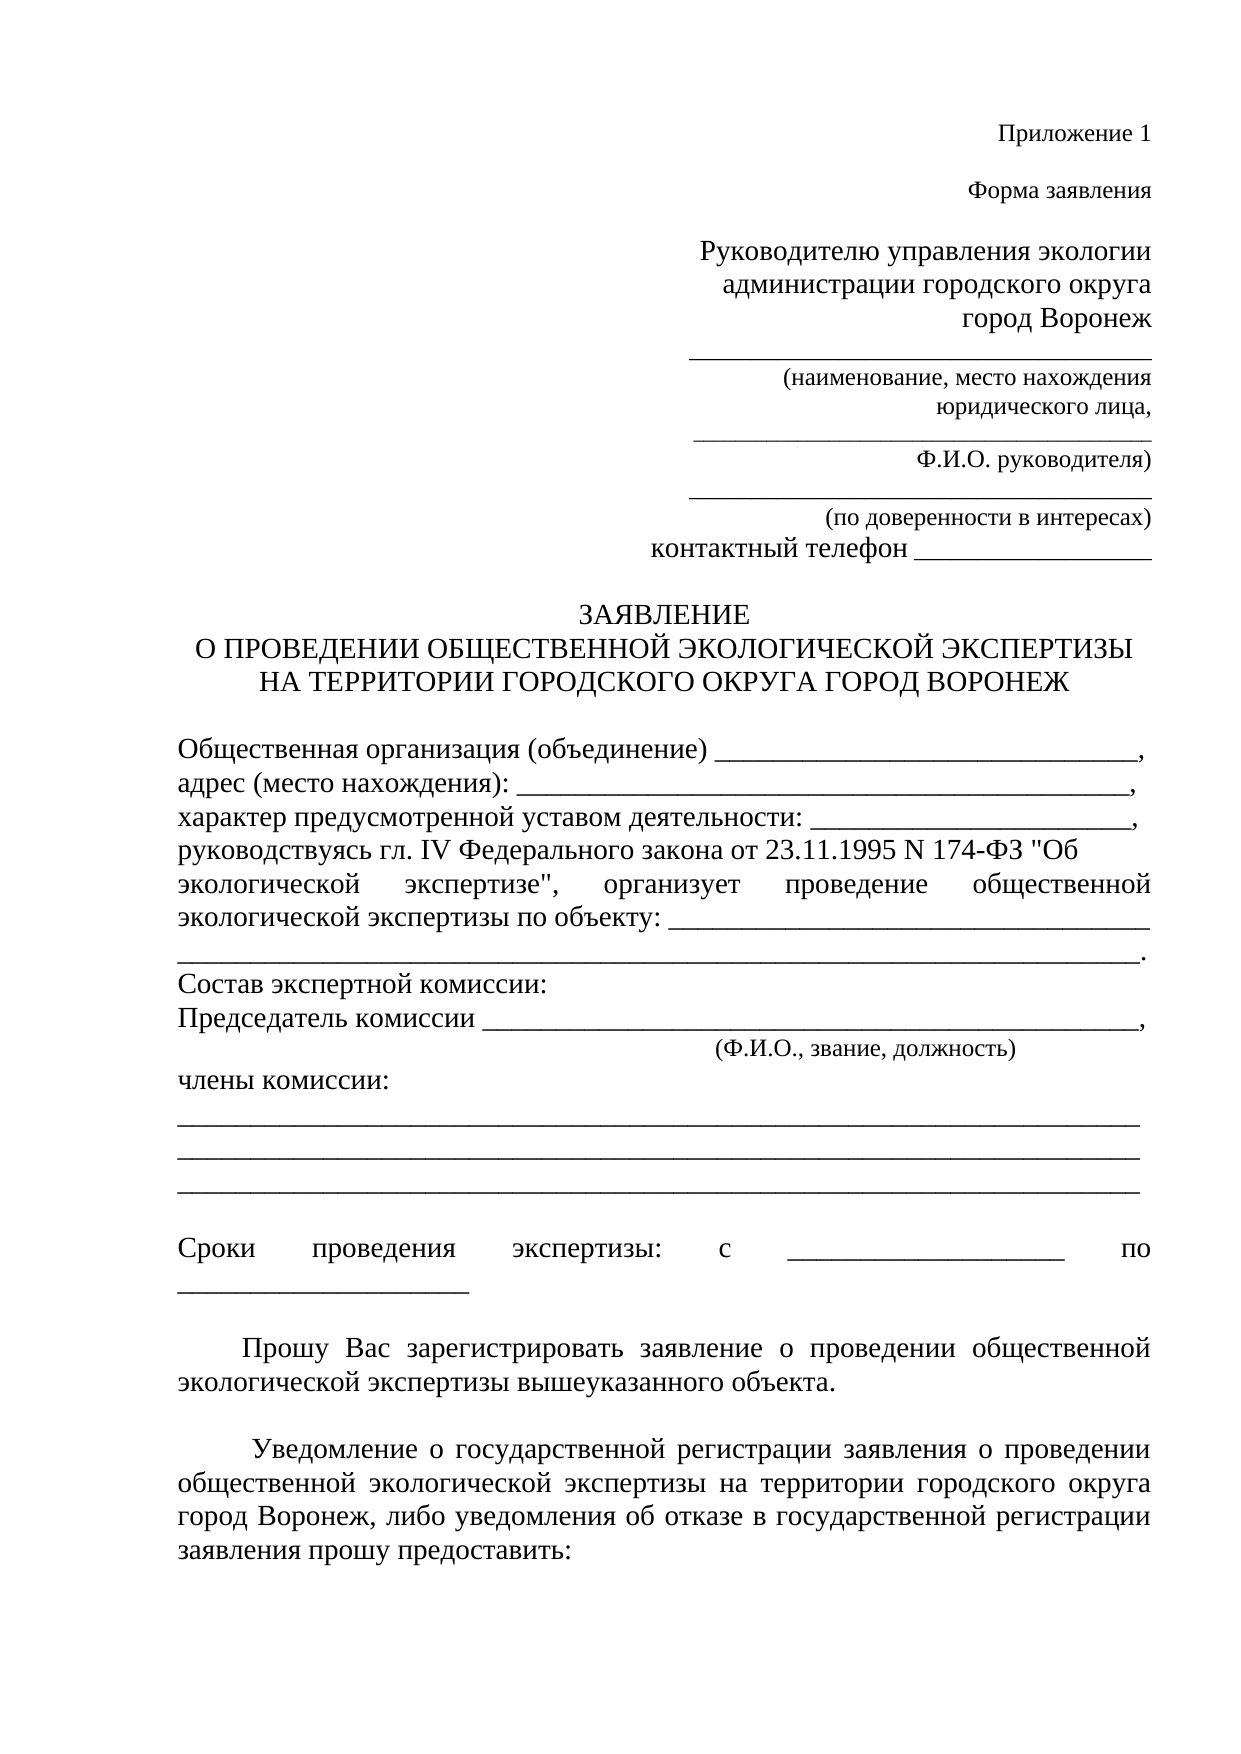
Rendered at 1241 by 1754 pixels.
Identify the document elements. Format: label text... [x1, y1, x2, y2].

text члены комиссии: [177, 1062, 1152, 1096]
text __________________________________________________________________. [177, 933, 1152, 966]
text _____________________________________ [177, 473, 1152, 502]
text (Ф.И.О., звание, должность) [177, 1033, 1152, 1062]
text Приложение 1 [177, 118, 1152, 147]
text ЗАЯВЛЕНИЕ [177, 597, 1152, 631]
text характер предусмотренной уставом деятельности: ______________________, [177, 799, 1152, 832]
text Уведомление о государственной регистрации заявления о проведении общественной экологической экспертизы на территории городского округа город Воронеж, либо уведомления об отказе в государственной регистрации заявления прошу предоставить: [177, 1431, 1152, 1565]
text Форма заявления [177, 176, 1152, 204]
text руководствуясь гл. IV Федерального закона от 23.11.1995 N 174-ФЗ "Об [177, 832, 1152, 866]
text ____________________________________________ [177, 420, 1152, 444]
text __________________________________________________________________ [177, 1129, 1152, 1163]
text Председатель комиссии _____________________________________________, [177, 1000, 1152, 1033]
text Руководителю управления экологии [177, 233, 1152, 267]
text Сроки проведения экспертизы: с ___________________ по ____________________ [177, 1230, 1152, 1297]
text администрации городского округа [177, 267, 1152, 300]
text адрес (место нахождения): __________________________________________, [177, 765, 1152, 799]
text юридического лица, [177, 391, 1152, 420]
text контактный телефон ___________________ [177, 530, 1152, 564]
text Прошу Вас зарегистрировать заявление о проведении общественной экологической экспертизы вышеуказанного объекта. [177, 1331, 1152, 1398]
text __________________________________________________________________ [177, 1163, 1152, 1196]
text экологической экспертизе", организует проведение общественной экологической экспертизы по объекту: _________________________________ [177, 866, 1152, 933]
text Ф.И.О. руководителя) [177, 444, 1152, 473]
text (по доверенности в интересах) [177, 502, 1152, 530]
text __________________________________________________________________ [177, 1096, 1152, 1129]
text НА ТЕРРИТОРИИ ГОРОДСКОГО ОКРУГА ГОРОД ВОРОНЕЖ [177, 664, 1152, 698]
text город Воронеж [177, 300, 1152, 334]
text О ПРОВЕДЕНИИ ОБЩЕСТВЕННОЙ ЭКОЛОГИЧЕСКОЙ ЭКСПЕРТИЗЫ [177, 631, 1152, 664]
text Общественная организация (объединение) _____________________________, [177, 732, 1152, 765]
text Состав экспертной комиссии: [177, 966, 1152, 1000]
text _____________________________________ [177, 334, 1152, 362]
text (наименование, место нахождения [177, 362, 1152, 391]
